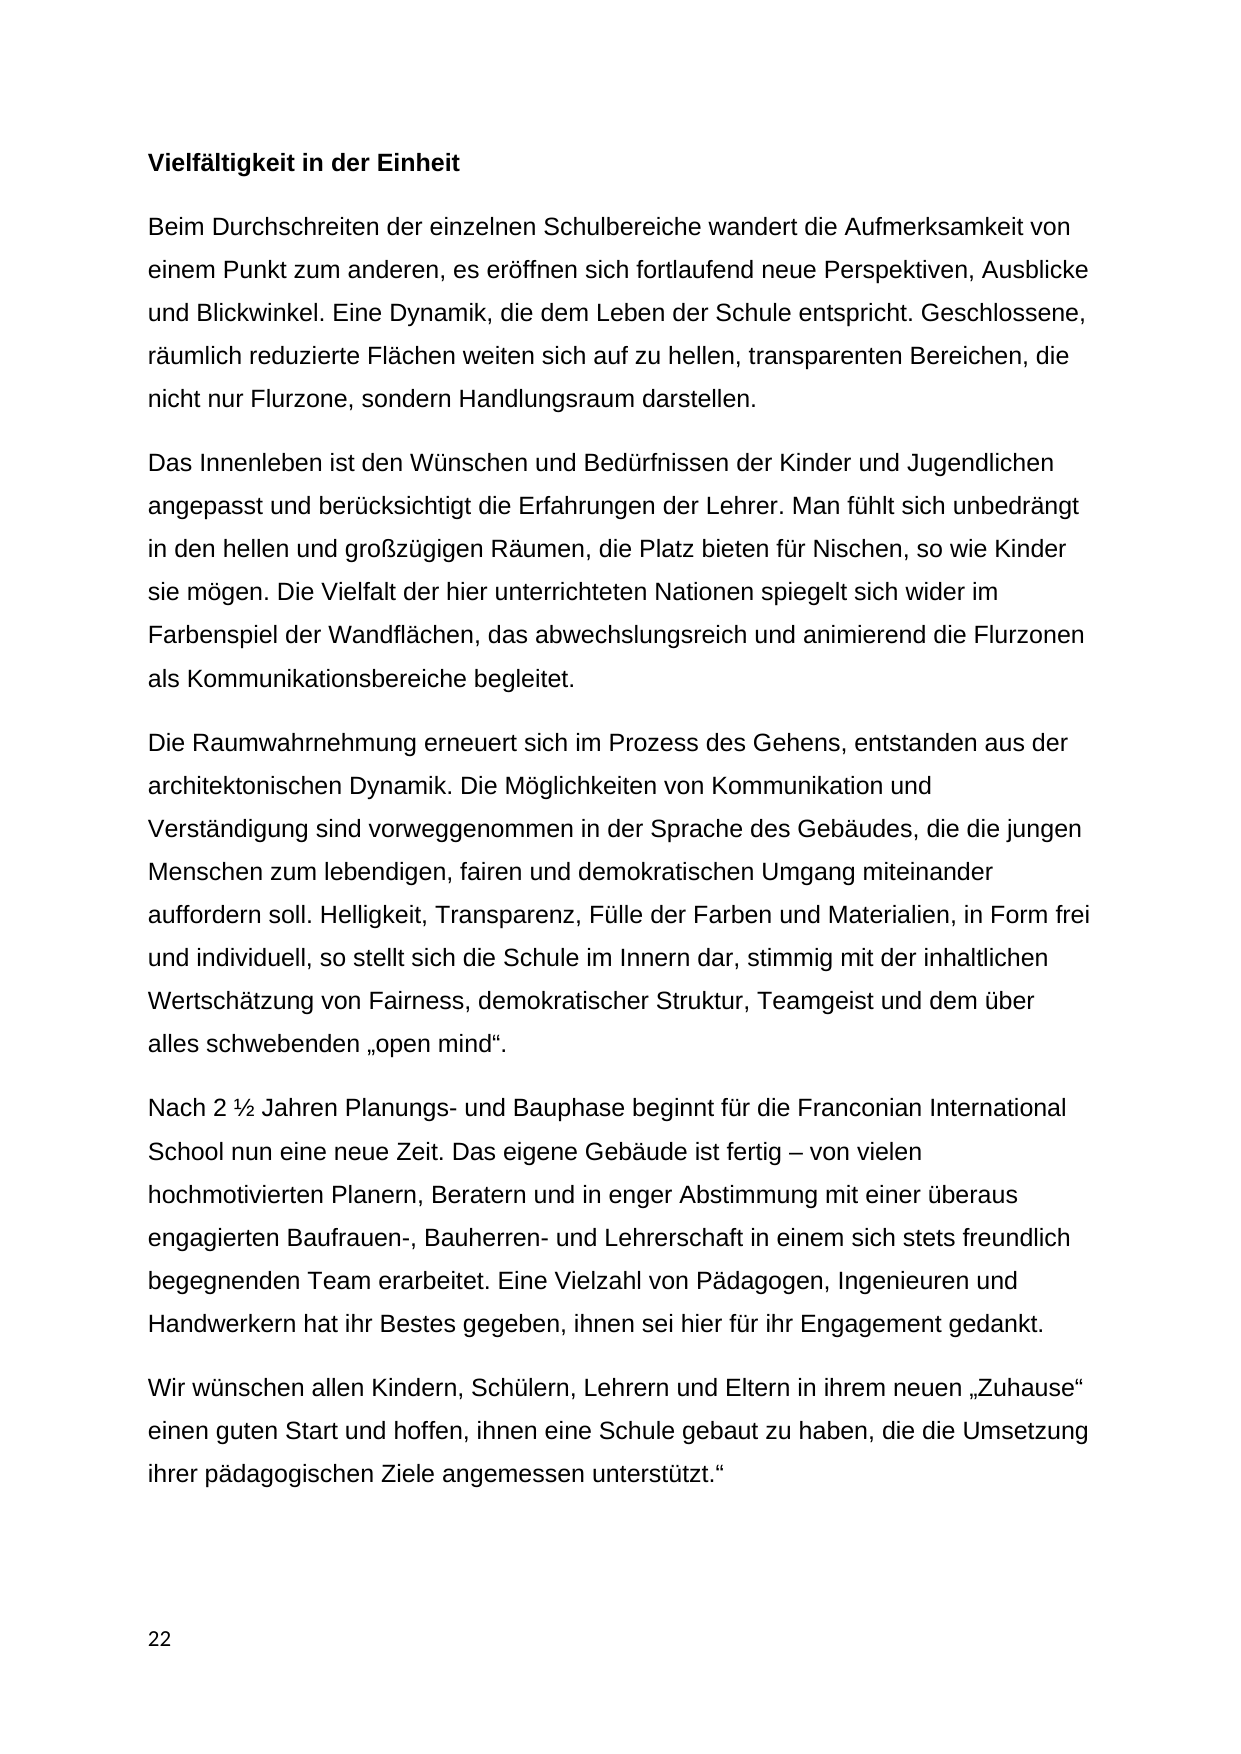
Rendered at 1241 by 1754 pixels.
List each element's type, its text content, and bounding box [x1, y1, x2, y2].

text Nach 2 ½ Jahren Planungs- und Bauphase beginnt für die Franconian International School nun eine neue Zeit. Das eigene Gebäude ist fertig – von vielen hochmotivierten Planern, Beratern und in enger Abstimmung mit einer überaus engagierten Baufrauen-, Bauherren- und Lehrerschaft in einem sich stets freundlich begegnenden Team erarbeitet. Eine Vielzahl von Pädagogen, Ingenieuren und Handwerkern hat ihr Bestes gegeben, ihnen sei hier für ihr Engagement gedankt. [148, 1093, 1093, 1338]
text Beim Durchschreiten der einzelnen Schulbereiche wandert die Aufmerksamkeit von einem Punkt zum anderen, es eröffnen sich fortlaufend neue Perspektiven, Ausblicke und Blickwinkel. Eine Dynamik, die dem Leben der Schule entspricht. Geschlossene, räumlich reduzierte Flächen weiten sich auf zu hellen, transparenten Bereichen, die nicht nur Flurzone, sondern Handlungsraum darstellen. [148, 212, 1093, 413]
text Die Raumwahrnehmung erneuert sich im Prozess des Gehens, entstanden aus der architektonischen Dynamik. Die Möglichkeiten von Kommunikation und Verständigung sind vorweggenommen in der Sprache des Gebäudes, die die jungen Menschen zum lebendigen, fairen und demokratischen Umgang miteinander auffordern soll. Helligkeit, Transparenz, Fülle der Farben und Materialien, in Form frei und individuell, so stellt sich die Schule im Innern dar, stimmig mit der inhaltlichen Wertschätzung von Fairness, demokratischer Struktur, Teamgeist und dem über alles schwebenden „open mind“. [148, 728, 1093, 1058]
text Vielfältigkeit in der Einheit [148, 148, 1093, 176]
text Das Innenleben ist den Wünschen und Bedürfnissen der Kinder und Jugendlichen angepasst und berücksichtigt die Erfahrungen der Lehrer. Man fühlt sich unbedrängt in den hellen und großzügigen Räumen, die Platz bieten für Nischen, so wie Kinder sie mögen. Die Vielfalt der hier unterrichteten Nationen spiegelt sich wider im Farbenspiel der Wandflächen, das abwechslungsreich und animierend die Flurzonen als Kommunikationsbereiche begleitet. [148, 448, 1093, 692]
text Wir wünschen allen Kindern, Schülern, Lehrern und Eltern in ihrem neuen „Zuhause“ einen guten Start und hoffen, ihnen eine Schule gebaut zu haben, die die Umsetzung ihrer pädagogischen Ziele angemessen unterstützt.“ [148, 1373, 1093, 1488]
